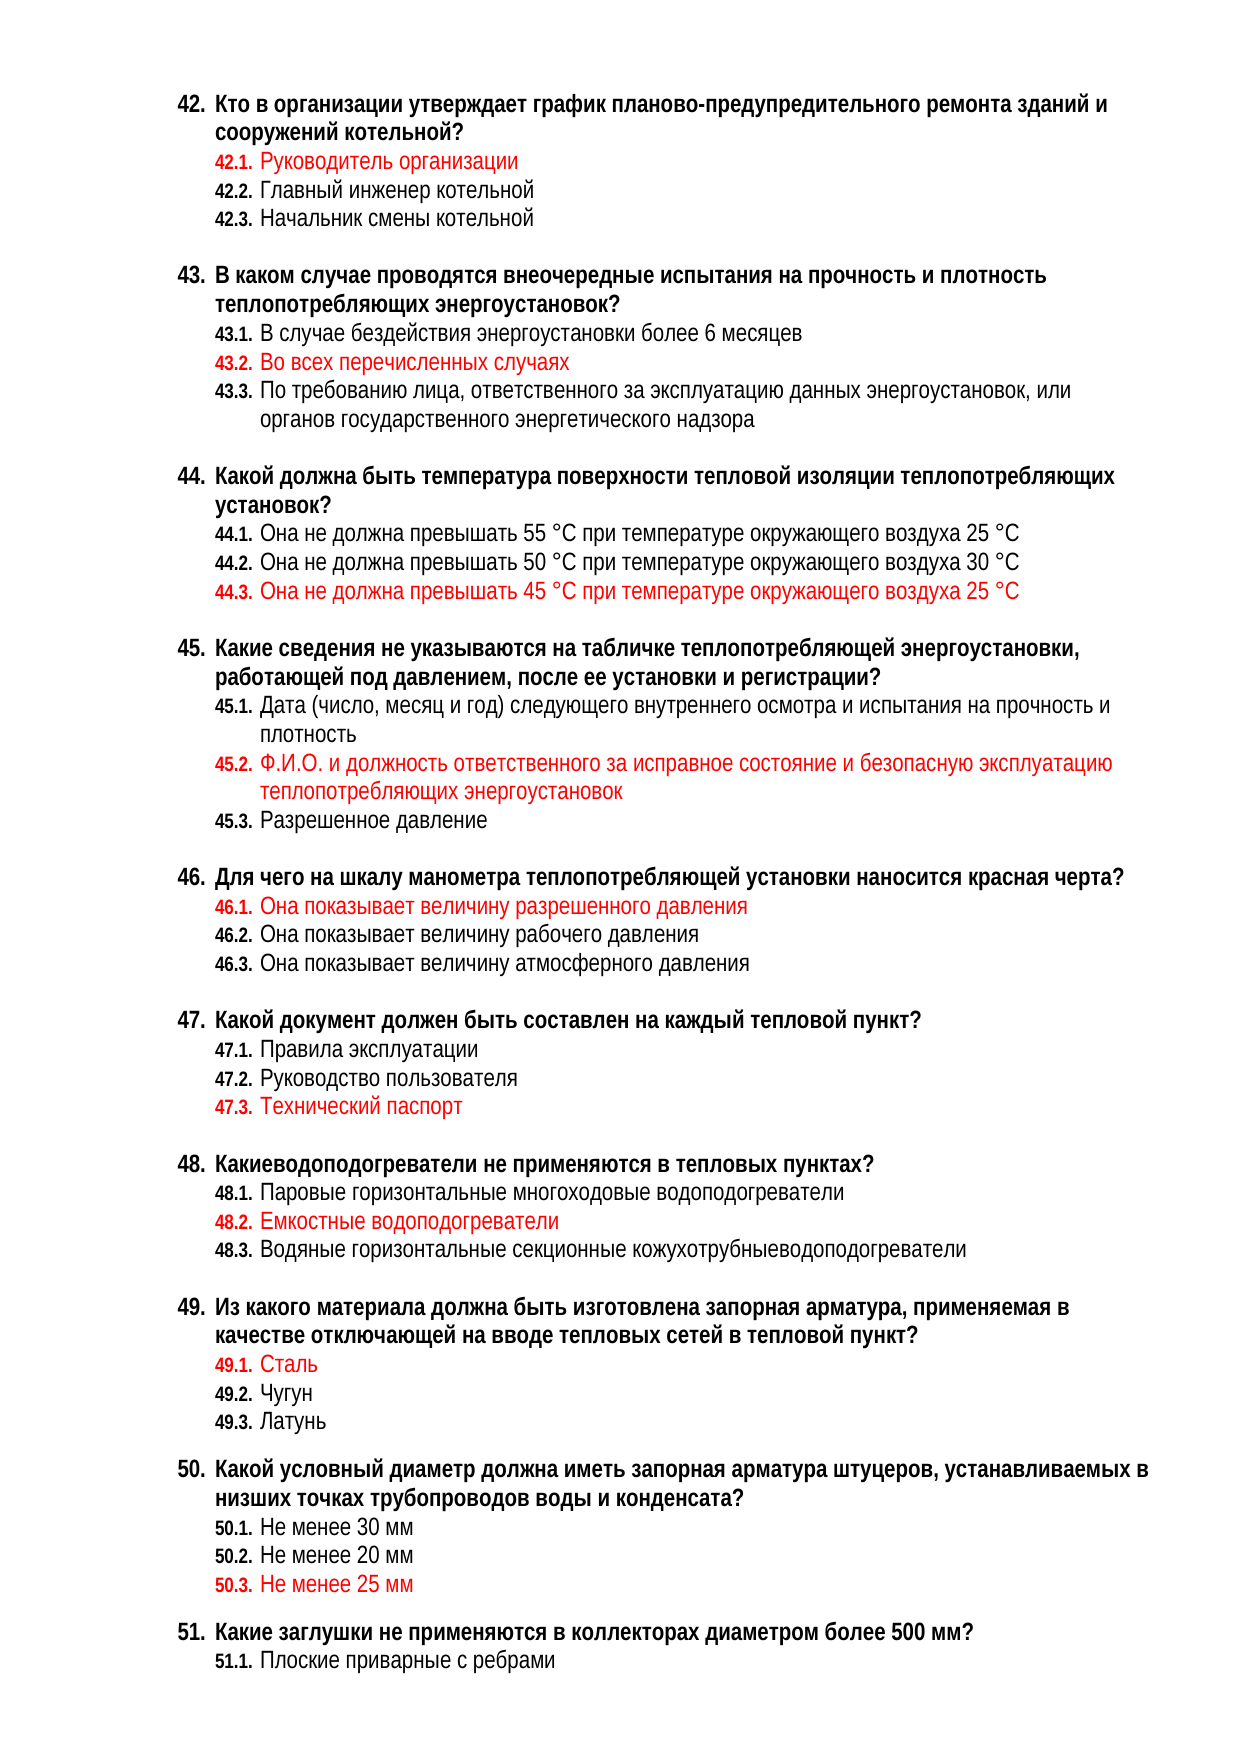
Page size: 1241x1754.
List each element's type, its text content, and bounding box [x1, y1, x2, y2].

list Латунь [215, 1406, 1152, 1435]
list Чугун [215, 1378, 1152, 1406]
list В каком случае проводятся внеочередные испытания на прочность и плотность теплопотребляющих энергоустановок? [177, 261, 1152, 318]
list Не менее 30 мм [215, 1511, 1152, 1540]
list Для чего на шкалу манометра теплопотребляющей установки наносится красная черта? [177, 862, 1152, 891]
list Главный инженер котельной [215, 174, 1152, 203]
list Она не должна превышать 45 °С при температуре окружающего воздуха 25 °С [215, 576, 1152, 604]
list Технический паспорт [215, 1091, 1152, 1120]
list Из какого материала должна быть изготовлена запорная арматура, применяемая в качестве отключающей на вводе тепловых сетей в тепловой пункт? [177, 1292, 1152, 1349]
list Дата (число, месяц и год) следующего внутреннего осмотра и испытания на прочность и плотность [215, 690, 1152, 747]
list Кто в организации утверждает график планово-предупредительного ремонта зданий и сооружений котельной? [177, 89, 1152, 146]
list По требованию лица, ответственного за эксплуатацию данных энергоустановок, или органов государственного энергетического надзора [215, 375, 1152, 432]
list Она не должна превышать 50 °С при температуре окружающего воздуха 30 °С [215, 547, 1152, 576]
list Паровые горизонтальные многоходовые водоподогреватели [215, 1177, 1152, 1206]
list Во всех перечисленных случаях [215, 346, 1152, 375]
list В случае бездействия энергоустановки более 6 месяцев [215, 318, 1152, 346]
list Какой должна быть температура поверхности тепловой изоляции теплопотребляющих установок? [177, 461, 1152, 518]
list Какие заглушки не применяются в коллекторах диаметром более 500 мм? [177, 1617, 1152, 1645]
list Какой документ должен быть составлен на каждый тепловой пункт? [177, 1005, 1152, 1034]
list Руководитель организации [215, 146, 1152, 174]
list Разрешенное давление [215, 805, 1152, 833]
list Она не должна превышать 55 °С при температуре окружающего воздуха 25 °С [215, 518, 1152, 547]
list Емкостные водоподогреватели [215, 1206, 1152, 1234]
list Руководство пользователя [215, 1063, 1152, 1091]
list Какой условный диаметр должна иметь запорная арматура штуцеров, устанавливаемых в низших точках трубопроводов воды и конденсата? [177, 1454, 1152, 1511]
list Водяные горизонтальные секционные кожухотрубныеводоподогреватели [215, 1234, 1152, 1263]
list Она показывает величину рабочего давления [215, 919, 1152, 948]
list Она показывает величину разрешенного давления [215, 891, 1152, 919]
list Плоские приварные с ребрами [215, 1645, 1152, 1674]
list Какиеводоподогреватели не применяются в тепловых пунктах? [177, 1148, 1152, 1177]
list Ф.И.О. и должность ответственного за исправное состояние и безопасную эксплуатацию теплопотребляющих энергоустановок [215, 747, 1152, 805]
list Начальник смены котельной [215, 203, 1152, 232]
list Какие сведения не указываются на табличке теплопотребляющей энергоустановки, работающей под давлением, после ее установки и регистрации? [177, 633, 1152, 690]
list Сталь [215, 1349, 1152, 1378]
list Не менее 25 мм [215, 1569, 1152, 1597]
list Она показывает величину атмосферного давления [215, 948, 1152, 977]
list Не менее 20 мм [215, 1540, 1152, 1569]
list Правила эксплуатации [215, 1034, 1152, 1063]
